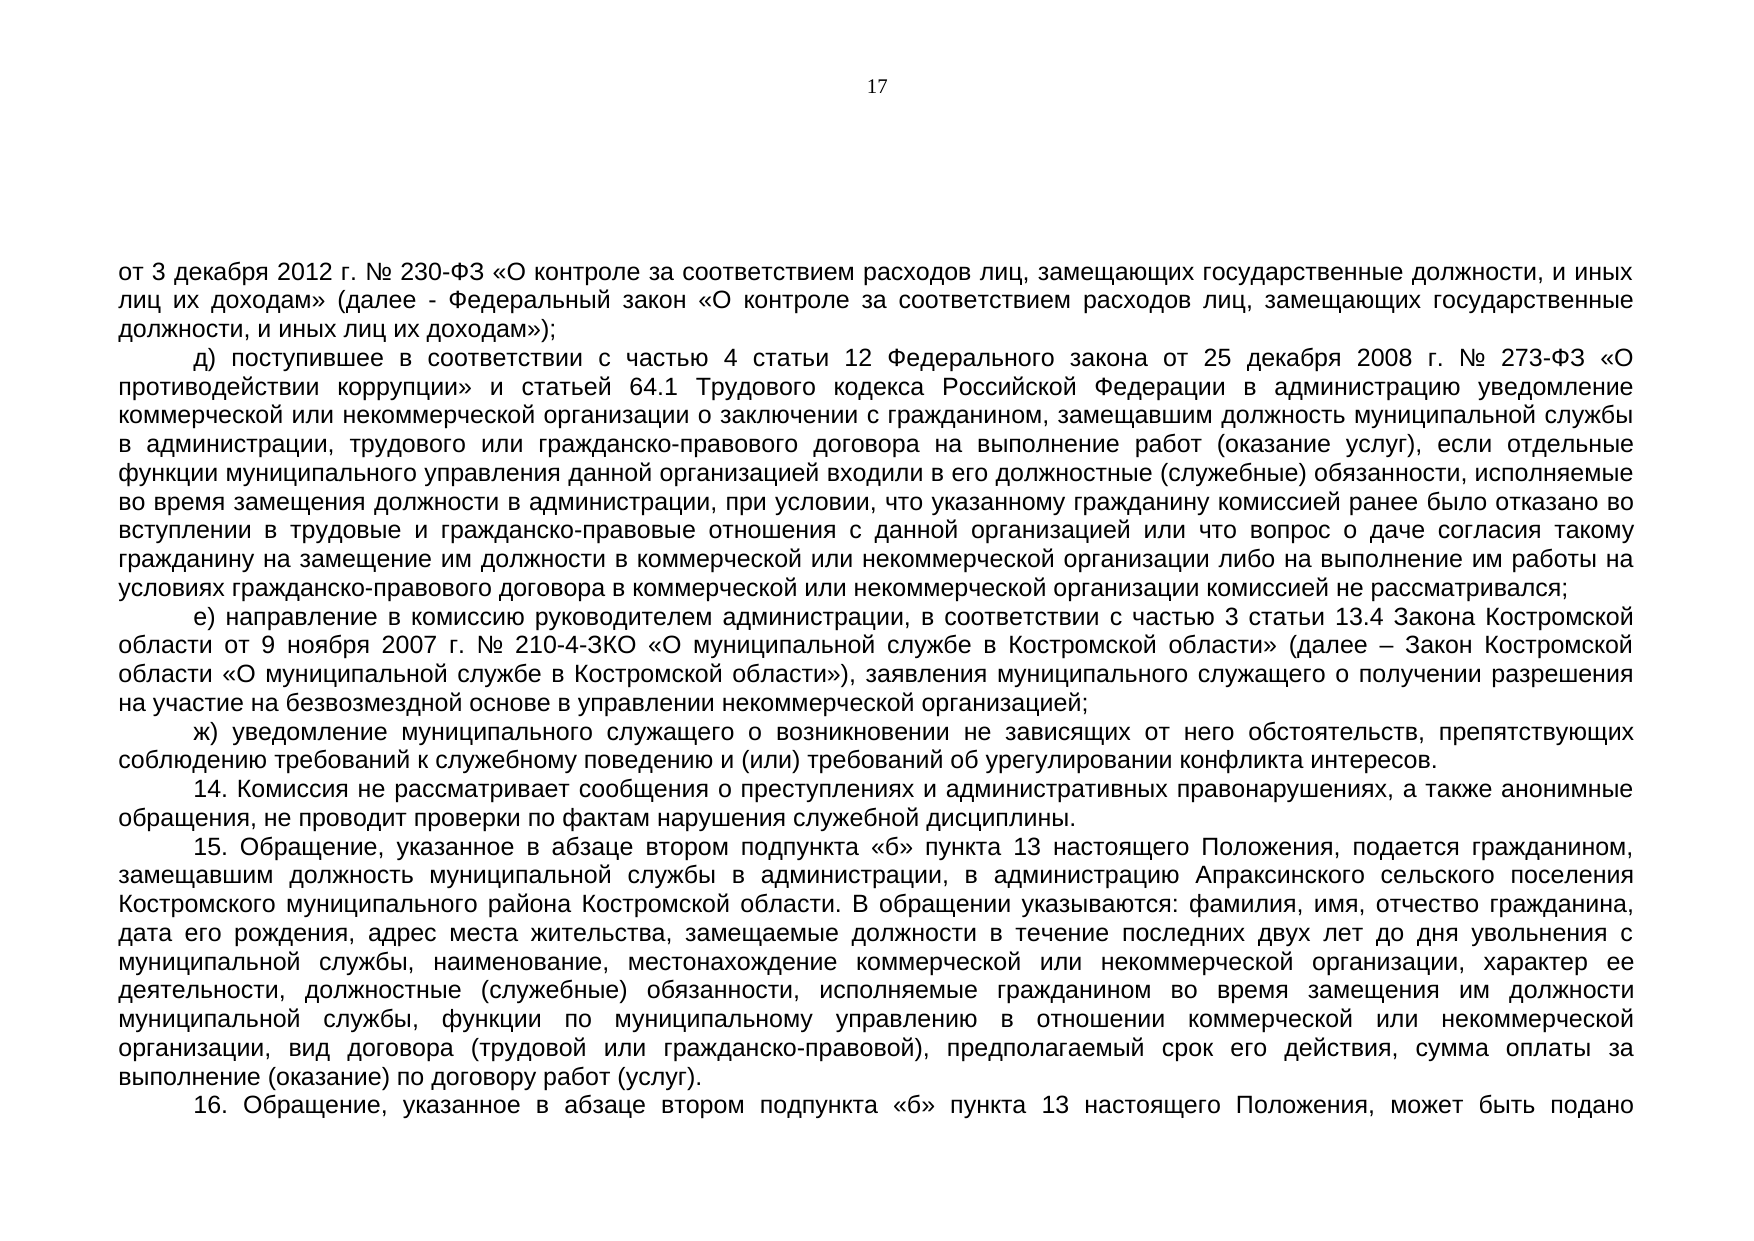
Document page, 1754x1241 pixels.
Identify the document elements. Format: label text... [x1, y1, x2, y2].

text ж) уведомление муниципального служащего о возникновении не зависящих от него обстоятельств, препятствующих соблюдению требований к служебному поведению и (или) требований об урегулировании конфликта интересов. [118, 717, 1636, 774]
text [118, 257, 1636, 343]
text 15. Обращение, указанное в абзаце втором подпункта «б» пункта 13 настоящего Положения, подается гражданином, замещавшим должность муниципальной службы в администрации, в администрацию Апраксинского сельского поселения Костромского муниципального района Костромской области. В обращении указываются: фамилия, имя, отчество гражданина, дата его рождения, адрес места жительства, замещаемые должности в течение последних двух лет до дня увольнения с муниципальной службы, наименование, местонахождение коммерческой или некоммерческой организации, характер ее деятельности, должностные (служебные) обязанности, исполняемые гражданином во время замещения им должности муниципальной службы, функции по муниципальному управлению в отношении коммерческой или некоммерческой организации, вид договора (трудовой или гражданско-правовой), предполагаемый срок его действия, сумма оплаты за выполнение (оказание) по договору работ (услуг). [118, 832, 1636, 1090]
text д) поступившее в соответствии с частью 4 статьи 12 Федерального закона от 25 декабря 2008 г. № 273-ФЗ «О противодействии коррупции» и статьей 64.1 Трудового кодекса Российской Федерации в администрацию уведомление коммерческой или некоммерческой организации о заключении с гражданином, замещавшим должность муниципальной службы в администрации, трудового или гражданско-правового договора на выполнение работ (оказание услуг), если отдельные функции муниципального управления данной организацией входили в его должностные (служебные) обязанности, исполняемые во время замещения должности в администрации, при условии, что указанному гражданину комиссией ранее было отказано во вступлении в трудовые и гражданско-правовые отношения с данной организацией или что вопрос о даче согласия такому гражданину на замещение им должности в коммерческой или некоммерческой организации либо на выполнение им работы на условиях гражданско-правового договора в коммерческой или некоммерческой организации комиссией не рассматривался; [118, 343, 1636, 602]
text е) направление в комиссию руководителем администрации, в соответствии с частью 3 статьи 13.4 Закона Костромской области от 9 ноября 2007 г. № 210-4-ЗКО «О муниципальной службе в Костромской области» (далее – Закон Костромской области «О муниципальной службе в Костромской области»), заявления муниципального служащего о получении разрешения на участие на безвозмездной основе в управлении некоммерческой организацией; [118, 602, 1636, 717]
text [118, 1090, 1636, 1119]
text 14. Комиссия не рассматривает сообщения о преступлениях и административных правонарушениях, а также анонимные обращения, не проводит проверки по фактам нарушения служебной дисциплины. [118, 774, 1636, 832]
